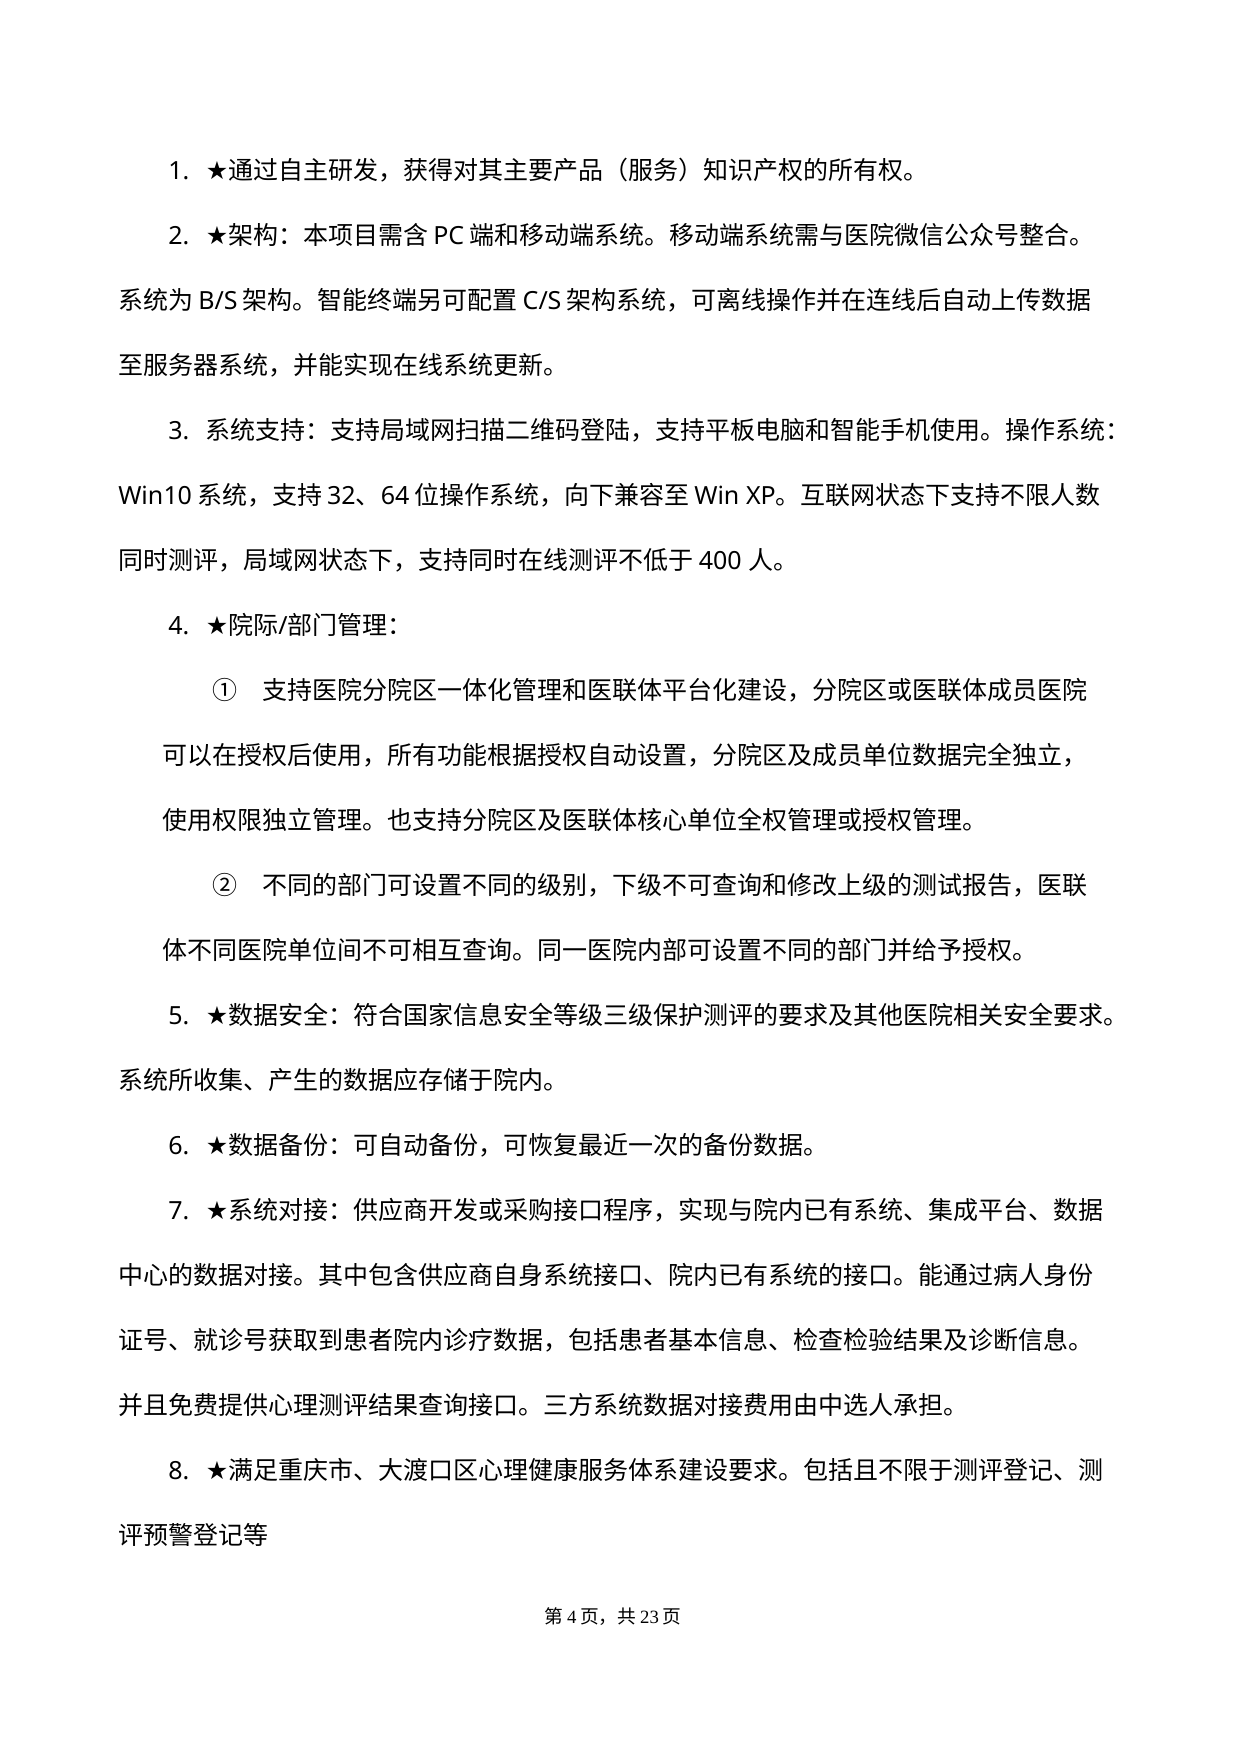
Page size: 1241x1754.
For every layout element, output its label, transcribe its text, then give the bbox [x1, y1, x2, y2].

list 不同的部门可设置不同的级别，下级不可查询和修改上级的测试报告，医联体不同医院单位间不可相互查询。同一医院内部可设置不同的部门并给予授权。 [162, 851, 1107, 981]
list ★院际/部门管理： [118, 591, 1107, 656]
list 系统支持：支持局域网扫描二维码登陆，支持平板电脑和智能手机使用。操作系统：Win10系统，支持32、64位操作系统，向下兼容至Win XP。互联网状态下支持不限人数同时测评，局域网状态下，支持同时在线测评不低于 400 人。 [118, 396, 1107, 591]
list ★通过自主研发，获得对其主要产品（服务）知识产权的所有权。 [118, 136, 1107, 201]
list ★数据备份：可自动备份，可恢复最近一次的备份数据。 [118, 1111, 1107, 1176]
list ★系统对接：供应商开发或采购接口程序，实现与院内已有系统、集成平台、数据中心的数据对接。其中包含供应商自身系统接口、院内已有系统的接口。能通过病人身份证号、就诊号获取到患者院内诊疗数据，包括患者基本信息、检查检验结果及诊断信息。并且免费提供心理测评结果查询接口。三方系统数据对接费用由中选人承担。 [118, 1176, 1107, 1436]
list ★满足重庆市、大渡口区心理健康服务体系建设要求。包括且不限于测评登记、测评预警登记等 [118, 1436, 1107, 1566]
list 支持医院分院区一体化管理和医联体平台化建设，分院区或医联体成员医院可以在授权后使用，所有功能根据授权自动设置，分院区及成员单位数据完全独立，使用权限独立管理。也支持分院区及医联体核心单位全权管理或授权管理。 [162, 656, 1107, 851]
list ★数据安全：符合国家信息安全等级三级保护测评的要求及其他医院相关安全要求。系统所收集、产生的数据应存储于院内。 [118, 981, 1107, 1111]
list ★架构：本项目需含PC端和移动端系统。移动端系统需与医院微信公众号整合。系统为B/S架构。智能终端另可配置C/S架构系统，可离线操作并在连线后自动上传数据至服务器系统，并能实现在线系统更新。 [118, 201, 1107, 396]
